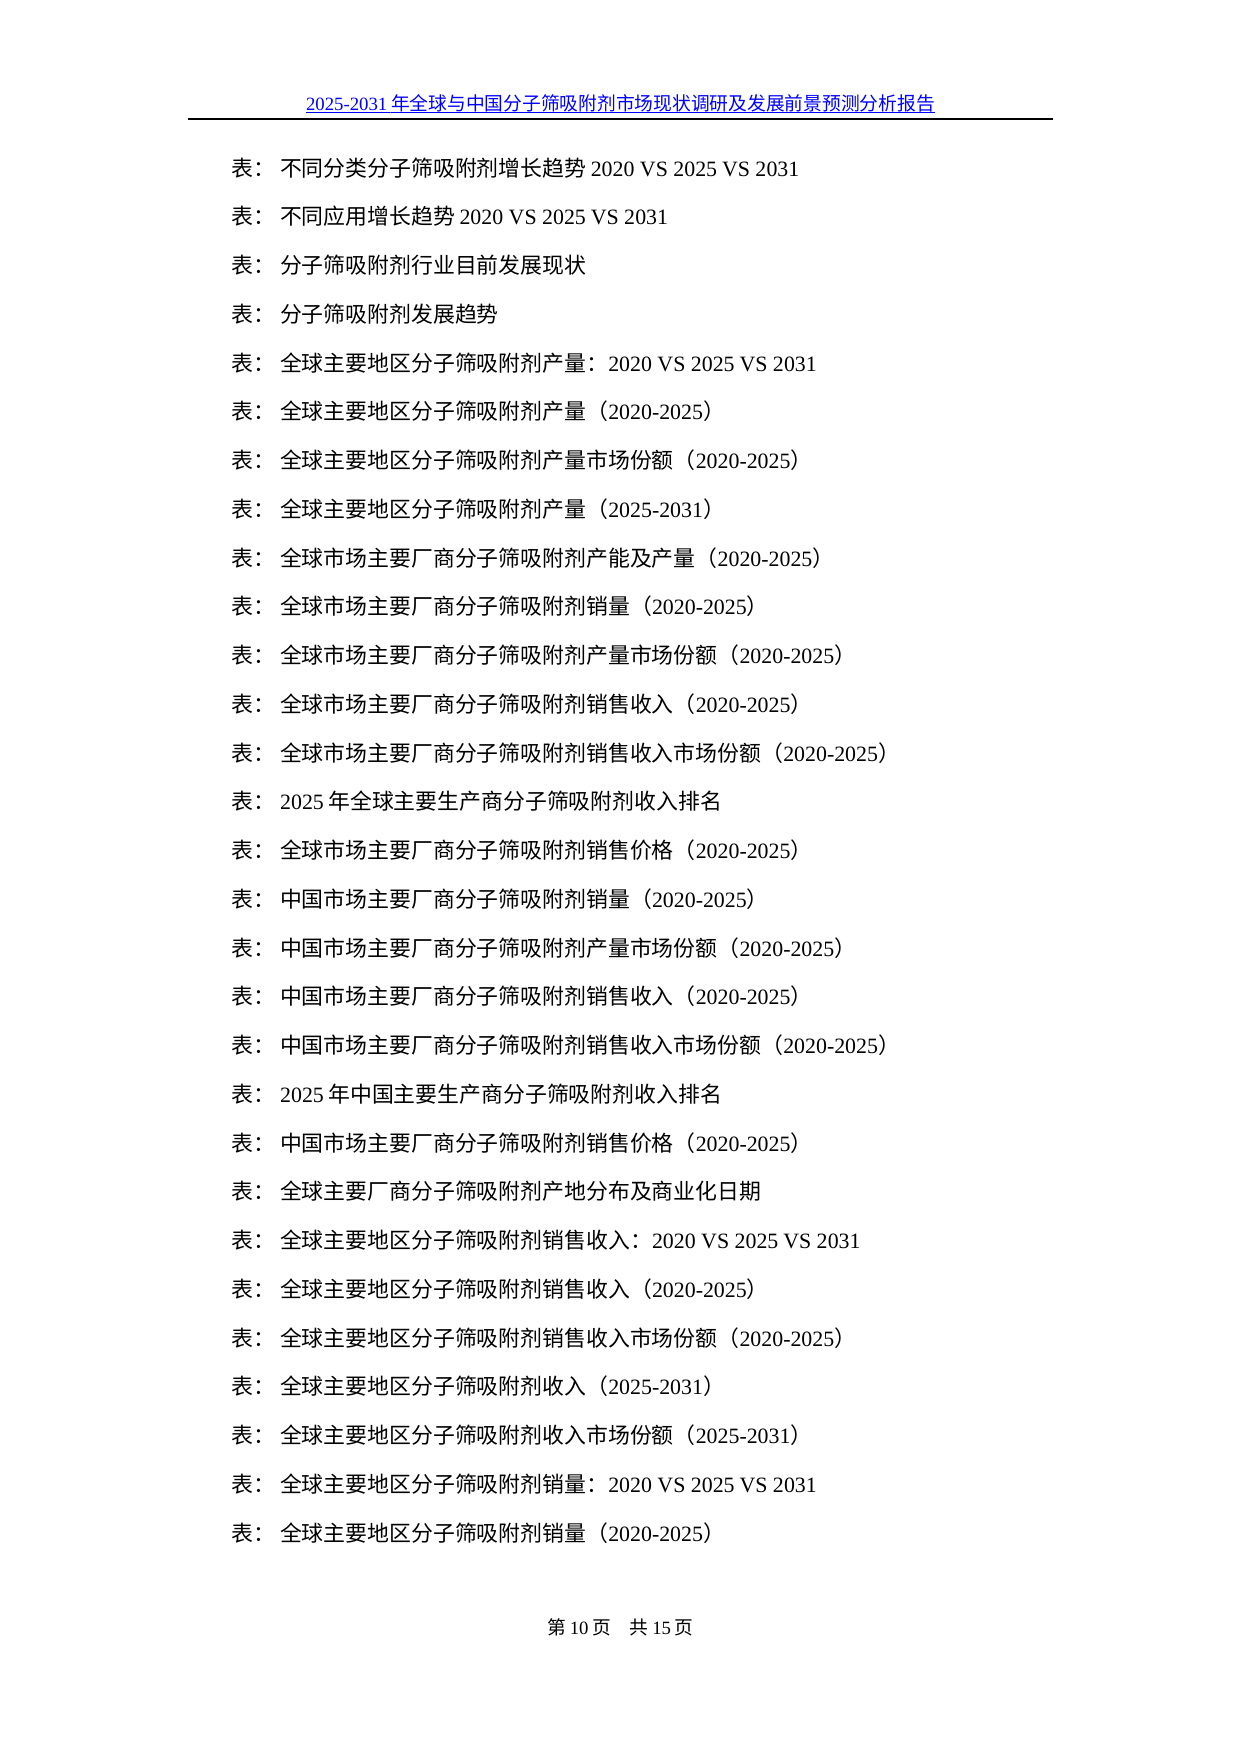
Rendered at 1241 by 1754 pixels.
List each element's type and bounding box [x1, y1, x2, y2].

text [187, 150, 1053, 1548]
